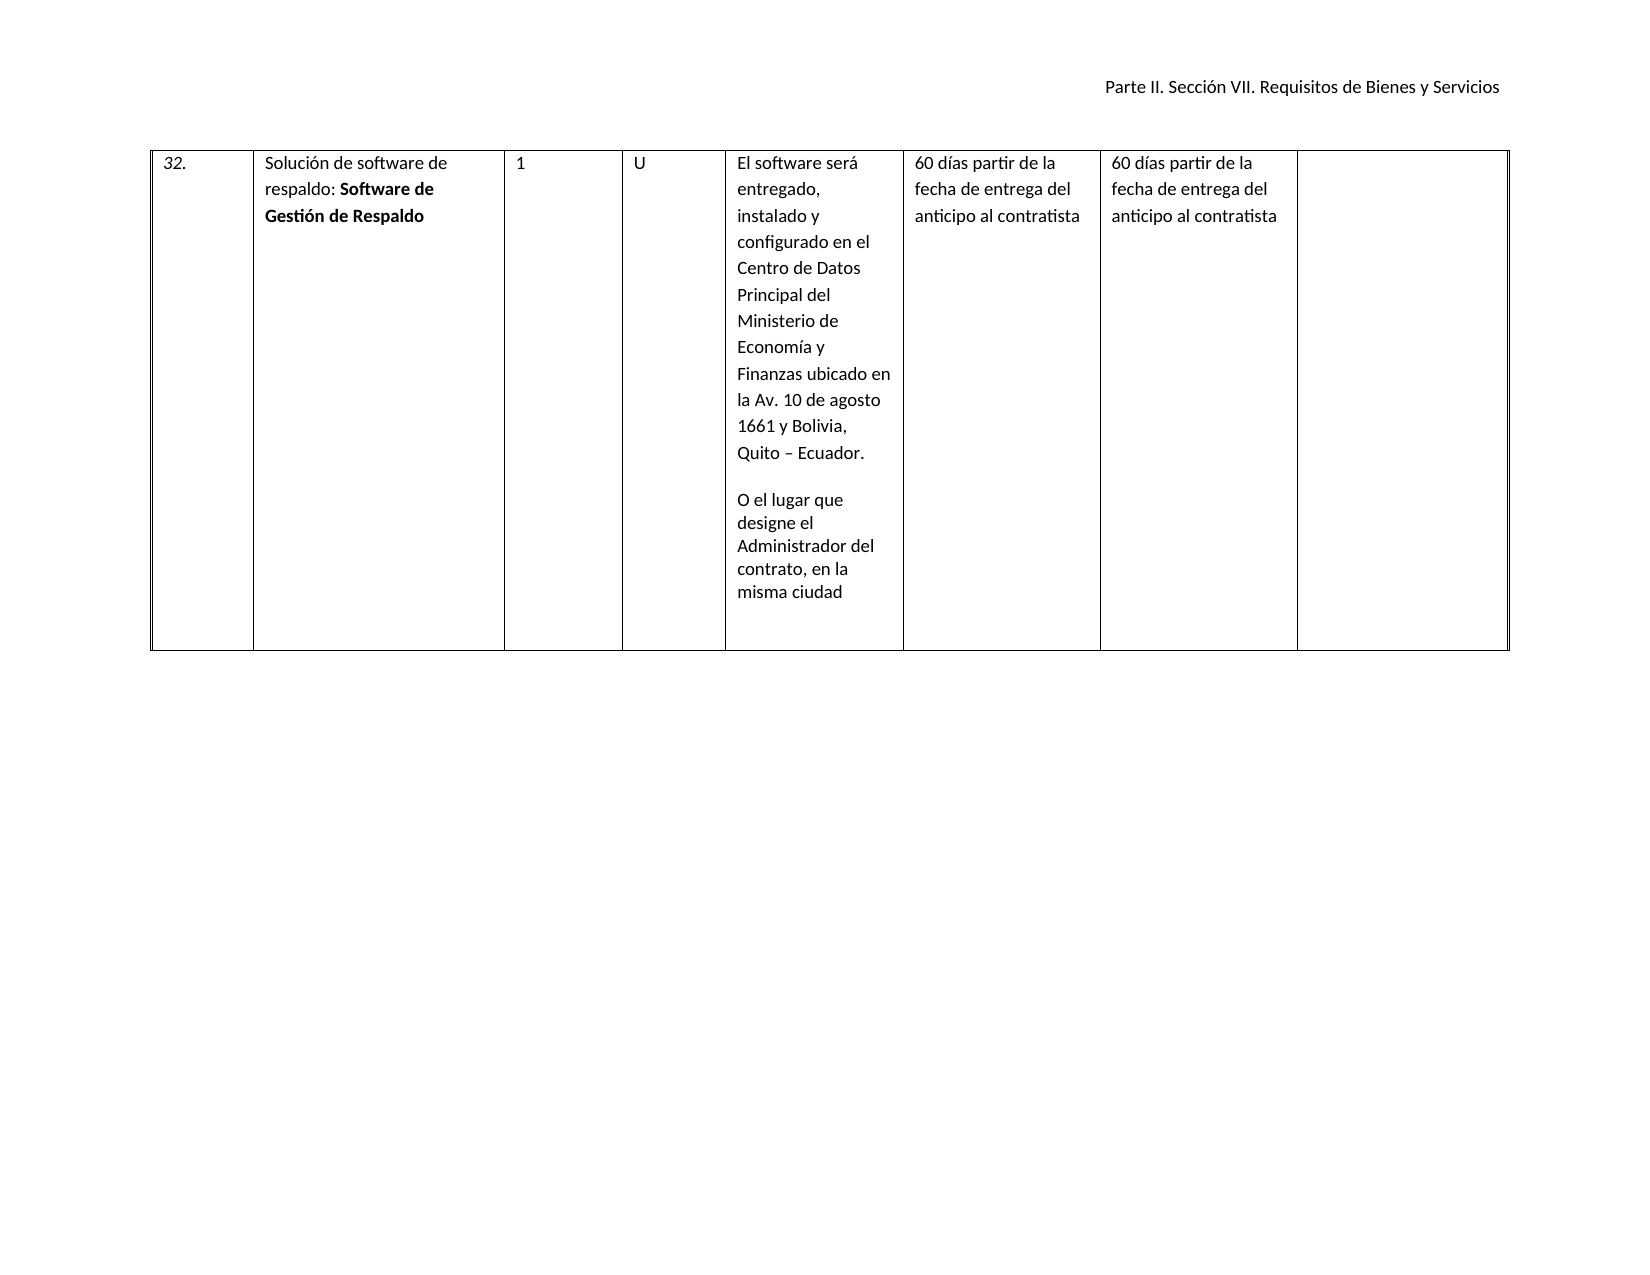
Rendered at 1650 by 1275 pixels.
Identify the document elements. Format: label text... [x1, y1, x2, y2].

table_cell El software será entregado, instalado y configurado en el Centro de Datos Principal del Ministerio de Economía y Finanzas ubicado en la Av. 10 de agosto 1661 y Bolivia, Quito – Ecuador. O el lugar que designe el Administrador del contrato, en la misma ciudad [726, 151, 903, 650]
table_cell [153, 151, 253, 650]
table_cell 60 días partir de la fecha de entrega del anticipo al contratista [1101, 151, 1297, 650]
table_cell U [623, 151, 725, 650]
table_cell 60 días partir de la fecha de entrega del anticipo al contratista [904, 151, 1100, 650]
table_cell Solución de software de respaldo: Software de Gestión de Respaldo [254, 151, 504, 650]
table_cell 1 [505, 151, 622, 650]
table_cell [1298, 151, 1507, 650]
